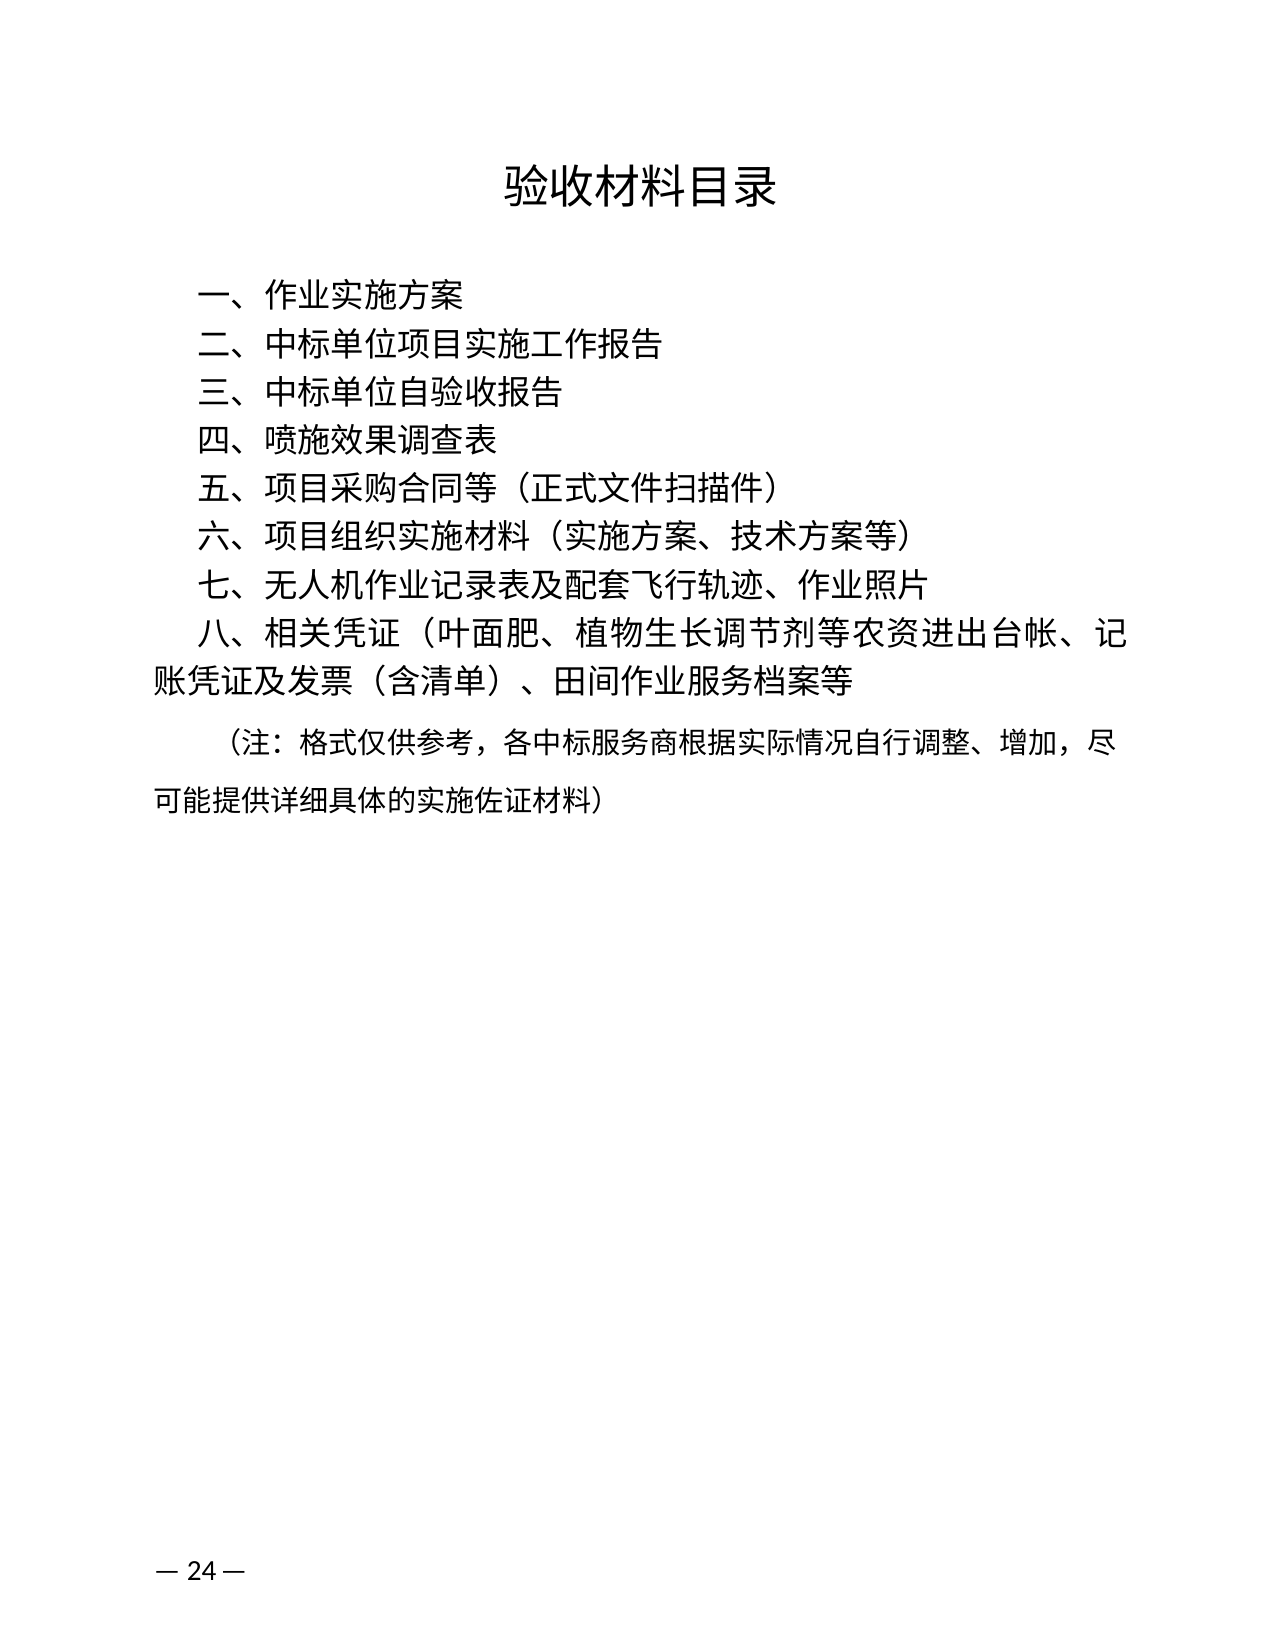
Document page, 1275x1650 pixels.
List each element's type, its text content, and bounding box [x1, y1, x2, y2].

text 验收材料目录 [153, 150, 1127, 216]
list 喷施效果调查表 [153, 414, 1127, 462]
list 项目采购合同等（正式文件扫描件） [153, 462, 1127, 510]
list 作业实施方案 [153, 269, 1127, 317]
list 中标单位自验收报告 [153, 366, 1127, 414]
list 中标单位项目实施工作报告 [153, 317, 1127, 366]
list 无人机作业记录表及配套飞行轨迹、作业照片 [153, 558, 1127, 607]
list 相关凭证（叶面肥、植物生长调节剂等农资进出台帐、记账凭证及发票（含清单）、田间作业服务档案等 [153, 607, 1127, 703]
text （注：格式仅供参考，各中标服务商根据实际情况自行调整、增加，尽可能提供详细具体的实施佐证材料） [153, 703, 1127, 820]
list 项目组织实施材料（实施方案、技术方案等） [153, 510, 1127, 558]
